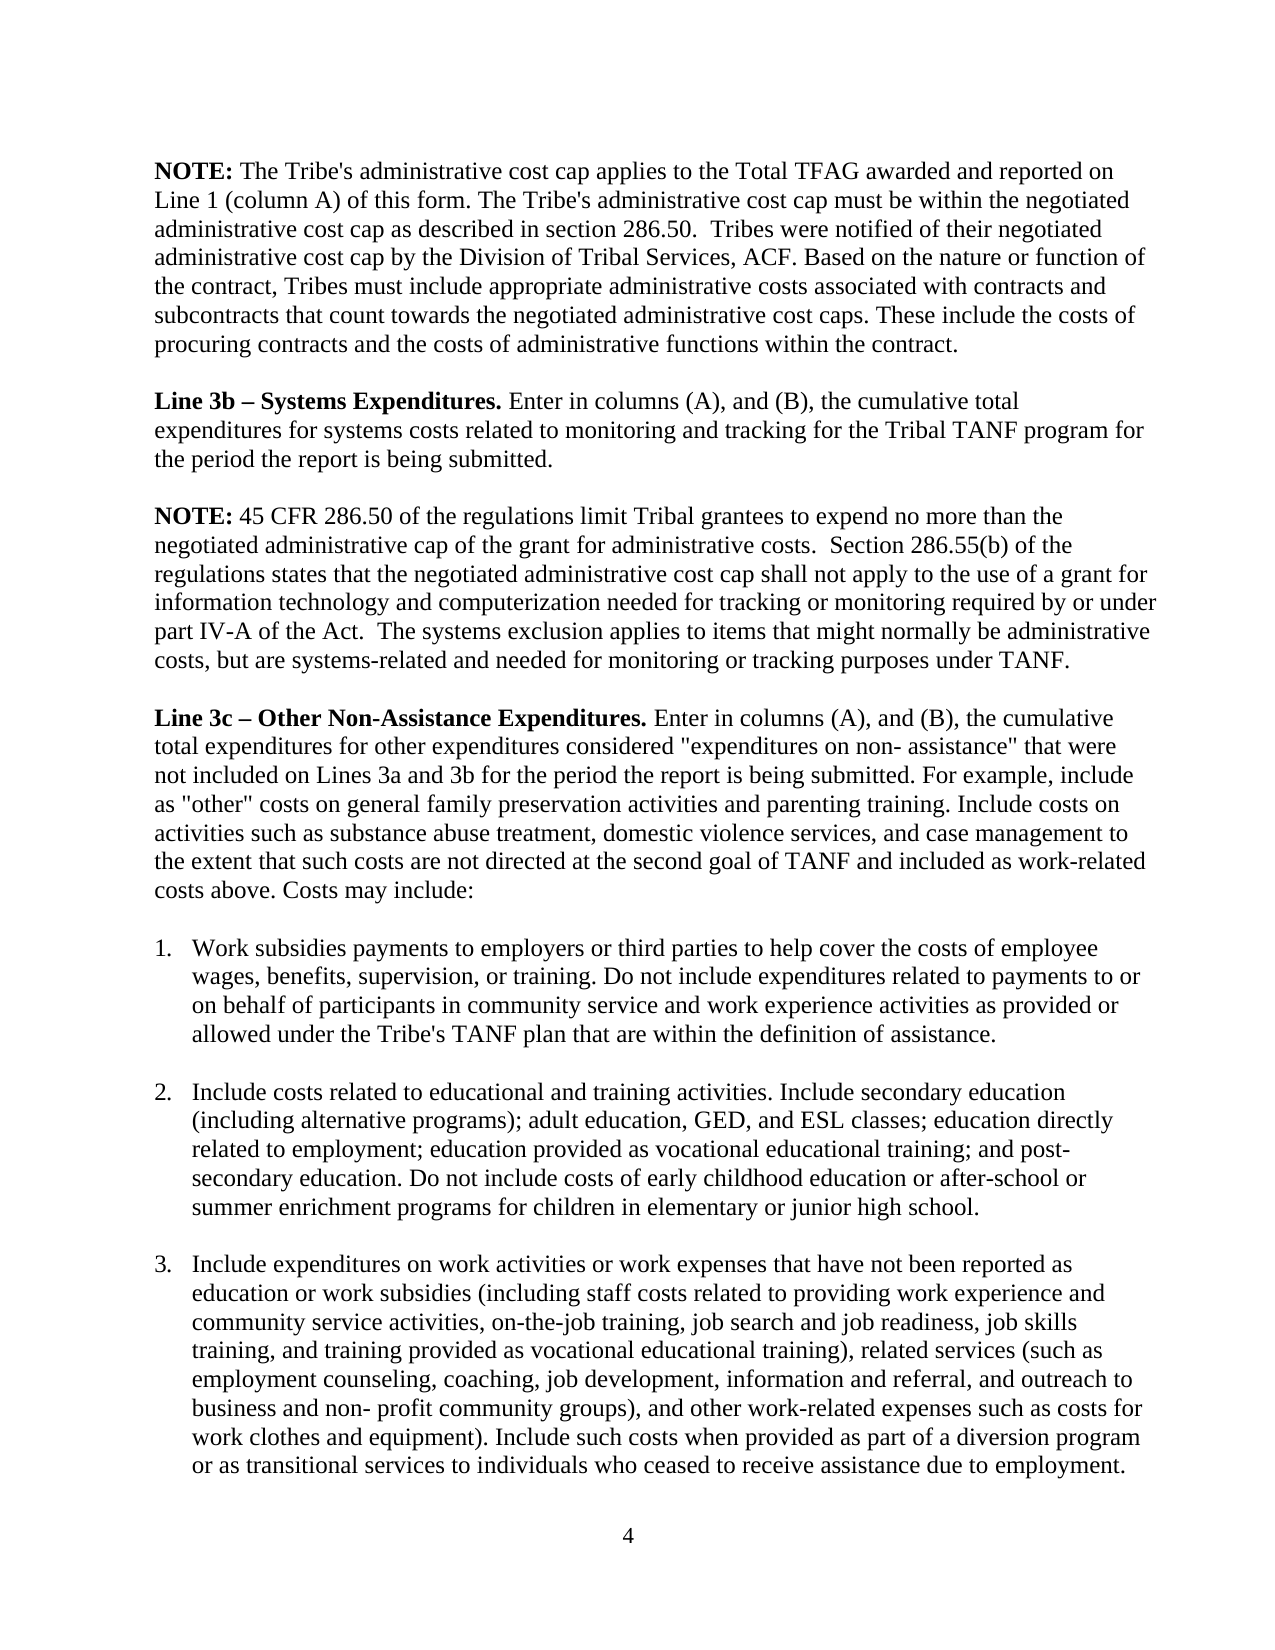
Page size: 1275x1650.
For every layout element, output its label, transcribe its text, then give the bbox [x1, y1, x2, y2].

text Line 3b – Systems Expenditures. Enter in columns (A), and (B), the cumulative total expenditures for systems costs related to monitoring and tracking for the Tribal TANF program for the period the report is being submitted. [154, 386, 1148, 472]
text Line 3c – Other Non-Assistance Expenditures. Enter in columns (A), and (B), the cumulative total expenditures for other expenditures considered "expenditures on non- assistance" that were not included on Lines 3a and 3b for the period the report is being submitted. For example, include as "other" costs on general family preservation activities and parenting training. Include costs on activities such as substance abuse treatment, domestic violence services, and case management to the extent that such costs are not directed at the second goal of TANF and included as work-related costs above. Costs may include: [154, 703, 1148, 904]
list Work subsidies payments to employers or third parties to help cover the costs of employee wages, benefits, supervision, or training. Do not include expenditures related to payments to or on behalf of participants in community service and work experience activities as provided or allowed under the Tribe's TANF plan that are within the definition of assistance. [154, 933, 1148, 1048]
text NOTE: The Tribe's administrative cost cap applies to the Total TFAG awarded and reported on Line 1 (column A) of this form. The Tribe's administrative cost cap must be within the negotiated administrative cost cap as described in section 286.50. Tribes were notified of their negotiated administrative cost cap by the Division of Tribal Services, ACF. Based on the nature or function of the contract, Tribes must include appropriate administrative costs associated with contracts and subcontracts that count towards the negotiated administrative cost caps. These include the costs of procuring contracts and the costs of administrative functions within the contract. [154, 156, 1148, 357]
list Include costs related to educational and training activities. Include secondary education (including alternative programs); adult education, GED, and ESL classes; education directly related to employment; education provided as vocational educational training; and post-secondary education. Do not include costs of early childhood education or after-school or summer enrichment programs for children in elementary or junior high school. [154, 1077, 1148, 1220]
text NOTE: 45 CFR 286.50 of the regulations limit Tribal grantees to expend no more than the negotiated administrative cap of the grant for administrative costs. Section 286.55(b) of the regulations states that the negotiated administrative cost cap shall not apply to the use of a grant for information technology and computerization needed for tracking or monitoring required by or under part IV-A of the Act. The systems exclusion applies to items that might normally be administrative costs, but are systems-related and needed for monitoring or tracking purposes under TANF. [154, 501, 1157, 674]
list Include expenditures on work activities or work expenses that have not been reported as education or work subsidies (including staff costs related to providing work experience and community service activities, on-the-job training, job search and job readiness, job skills training, and training provided as vocational educational training), related services (such as employment counseling, coaching, job development, information and referral, and outreach to business and non- profit community groups), and other work-related expenses such as costs for work clothes and equipment). Include such costs when provided as part of a diversion program or as transitional services to individuals who ceased to receive assistance due to employment. [154, 1249, 1148, 1479]
